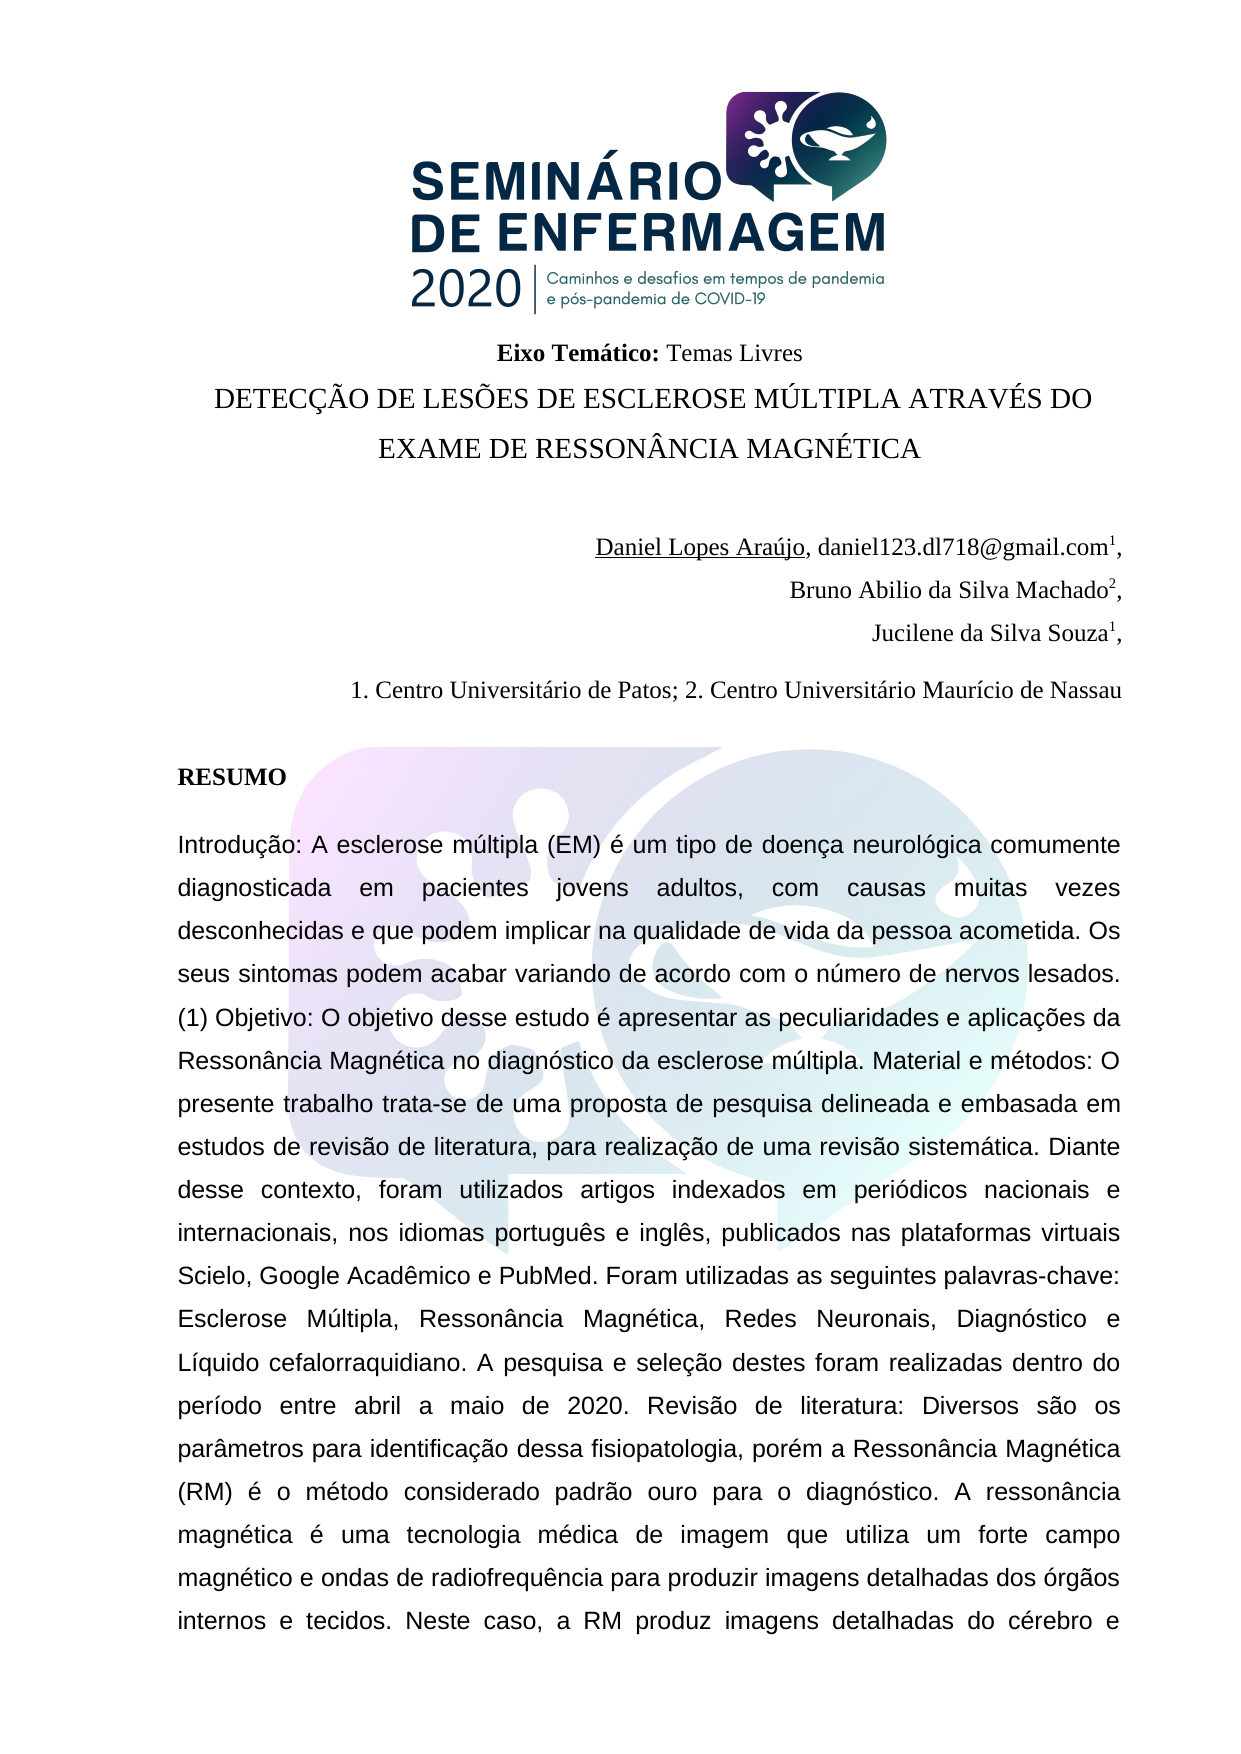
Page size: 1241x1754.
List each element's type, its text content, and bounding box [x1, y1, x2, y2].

text RESUMO [177, 762, 1122, 791]
text Eixo Temático: [177, 338, 1122, 367]
text , [177, 618, 1122, 647]
text ; [177, 676, 1122, 704]
picture [356, 73, 944, 338]
text , , [177, 532, 1122, 561]
text , [177, 575, 1122, 604]
